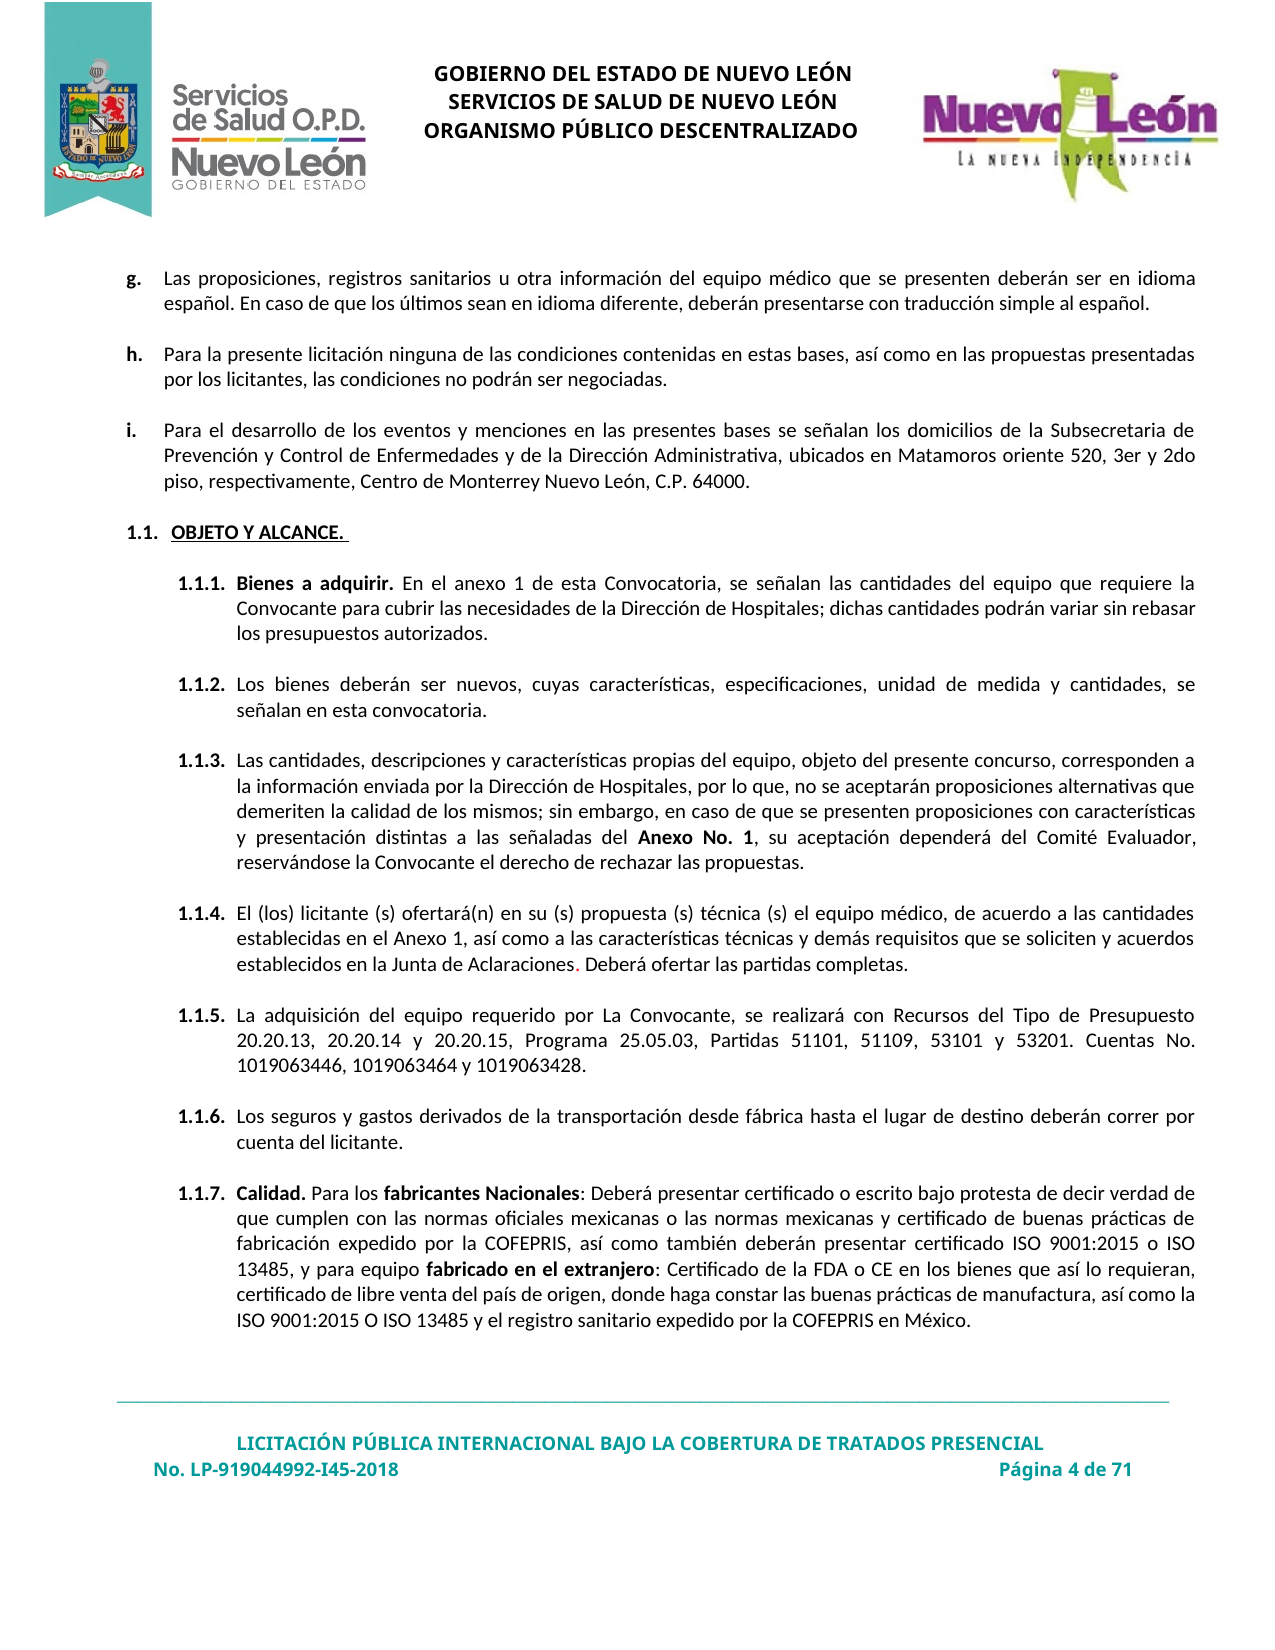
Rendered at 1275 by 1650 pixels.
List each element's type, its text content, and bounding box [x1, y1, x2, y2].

list Los bienes deberán ser nuevos, cuyas características, especificaciones, unidad de medida y cantidades, se señalan en esta convocatoria. [177, 671, 1197, 722]
list La adquisición del equipo requerido por La Convocante, se realizará con Recursos del Tipo de Presupuesto 20.20.13, 20.20.14 y 20.20.15, Programa 25.05.03, Partidas 51101, 51109, 53101 y 53201. Cuentas No. 1019063446, 1019063464 y 1019063428. [177, 1002, 1197, 1078]
list Las cantidades, descripciones y características propias del equipo, objeto del presente concurso, corresponden a la información enviada por la Dirección de Hospitales, por lo que, no se aceptarán proposiciones alternativas que demeriten la calidad de los mismos; sin embargo, en caso de que se presenten proposiciones con características y presentación distintas a las señaladas del Anexo No. 1, su aceptación dependerá del Comité Evaluador, reservándose la Convocante el derecho de rechazar las propuestas. [177, 748, 1197, 875]
list Calidad. Para los fabricantes Nacionales: Deberá presentar certificado o escrito bajo protesta de decir verdad de que cumplen con las normas oficiales mexicanas o las normas mexicanas y certificado de buenas prácticas de fabricación expedido por la COFEPRIS, así como también deberán presentar certificado ISO 9001:2015 o ISO 13485, y para equipo fabricado en el extranjero: Certificado de la FDA o CE en los bienes que así lo requieran, certificado de libre venta del país de origen, donde haga constar las buenas prácticas de manufactura, así como la ISO 9001:2015 O ISO 13485 y el registro sanitario expedido por la COFEPRIS en México. [177, 1180, 1197, 1332]
list Para el desarrollo de los eventos y menciones en las presentes bases se señalan los domicilios de la Subsecretaria de Prevención y Control de Enfermedades y de la Dirección Administrativa, ubicados en Matamoros oriente 520, 3er y 2do piso, respectivamente, Centro de Monterrey Nuevo León, C.P. 64000. [126, 417, 1197, 493]
list OBJETO Y ALCANCE. [126, 519, 1197, 544]
list Las proposiciones, registros sanitarios u otra información del equipo médico que se presenten deberán ser en idioma español. En caso de que los últimos sean en idioma diferente, deberán presentarse con traducción simple al español. [126, 265, 1197, 316]
picture [15, 2, 1249, 229]
list El (los) licitante (s) ofertará(n) en su (s) propuesta (s) técnica (s) el equipo médico, de acuerdo a las cantidades establecidas en el Anexo 1, así como a las características técnicas y demás requisitos que se soliciten y acuerdos establecidos en la Junta de Aclaraciones. Deberá ofertar las partidas completas. [177, 900, 1197, 976]
list Bienes a adquirir. En el anexo 1 de esta Convocatoria, se señalan las cantidades del equipo que requiere la Convocante para cubrir las necesidades de la Dirección de Hospitales; dichas cantidades podrán variar sin rebasar los presupuestos autorizados. [177, 570, 1197, 646]
list Para la presente licitación ninguna de las condiciones contenidas en estas bases, así como en las propuestas presentadas por los licitantes, las condiciones no podrán ser negociadas. [126, 341, 1197, 392]
list Los seguros y gastos derivados de la transportación desde fábrica hasta el lugar de destino deberán correr por cuenta del licitante. [177, 1103, 1197, 1154]
